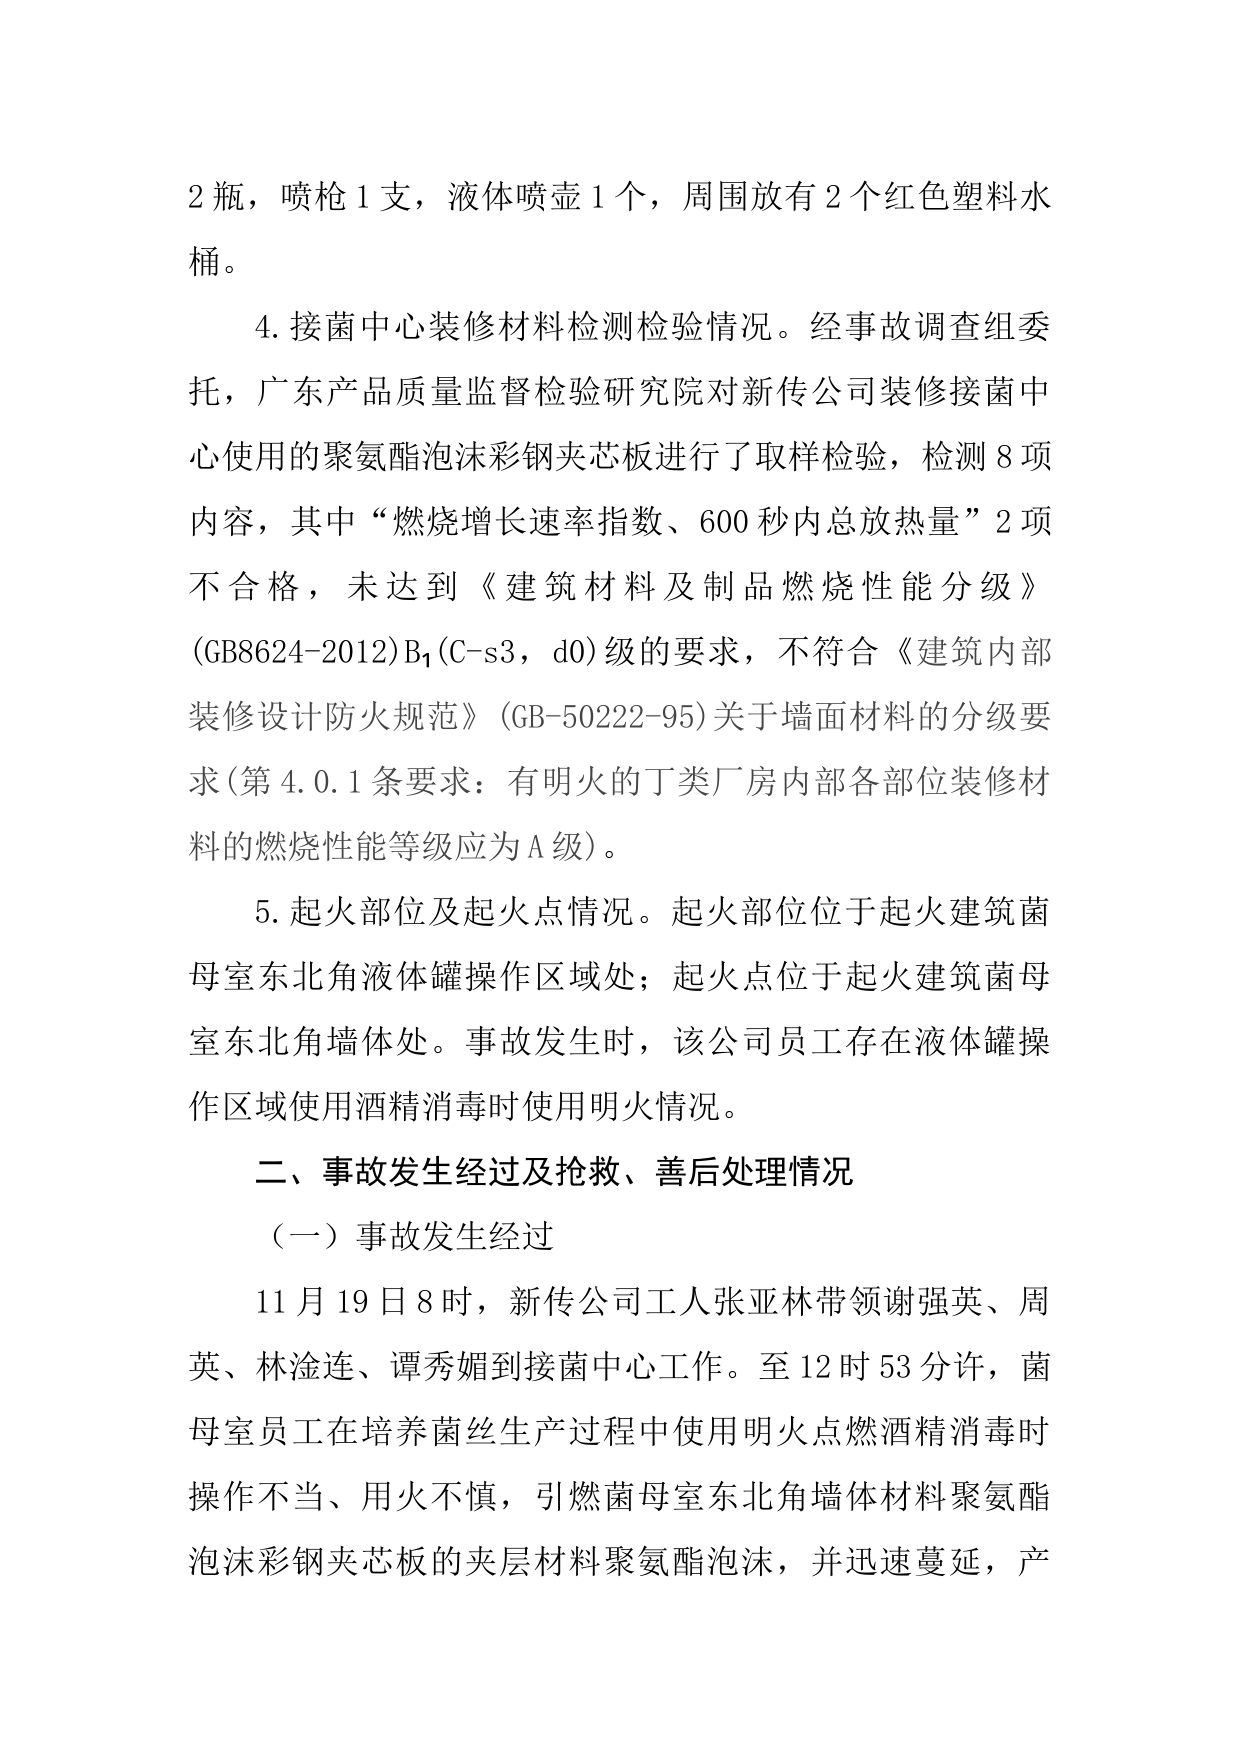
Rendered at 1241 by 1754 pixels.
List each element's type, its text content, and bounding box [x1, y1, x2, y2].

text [187, 1267, 1053, 1592]
text 5.起火部位及起火点情况。起火部位位于起火建筑菌母室东北角液体罐操作区域处；起火点位于起火建筑菌母室东北角墙体处。事故发生时，该公司员工存在液体罐操作区域使用酒精消毒时使用明火情况。 [187, 877, 1053, 1137]
text 二、事故发生经过及抢救、善后处理情况 [187, 1137, 1053, 1202]
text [187, 162, 1053, 292]
text （一）事故发生经过 [187, 1202, 1053, 1267]
text 4.接菌中心装修材料检测检验情况。经事故调查组委托，广东产品质量监督检验研究院对新传公司装修接菌中心使用的聚氨酯泡沫彩钢夹芯板进行了取样检验，检测8项内容，其中“燃烧增长速率指数、600秒内总放热量”2项不合格，未达到《建筑材料及制品燃烧性能分级》(GB8624-2012)B₁(C-s3，d0)级的要求，不符合《建筑内部装修设计防火规范》(GB-50222-95)关于墙面材料的分级要求(第4.0.1条要求：有明火的丁类厂房内部各部位装修材料的燃烧性能等级应为A级)。 [187, 292, 1053, 877]
